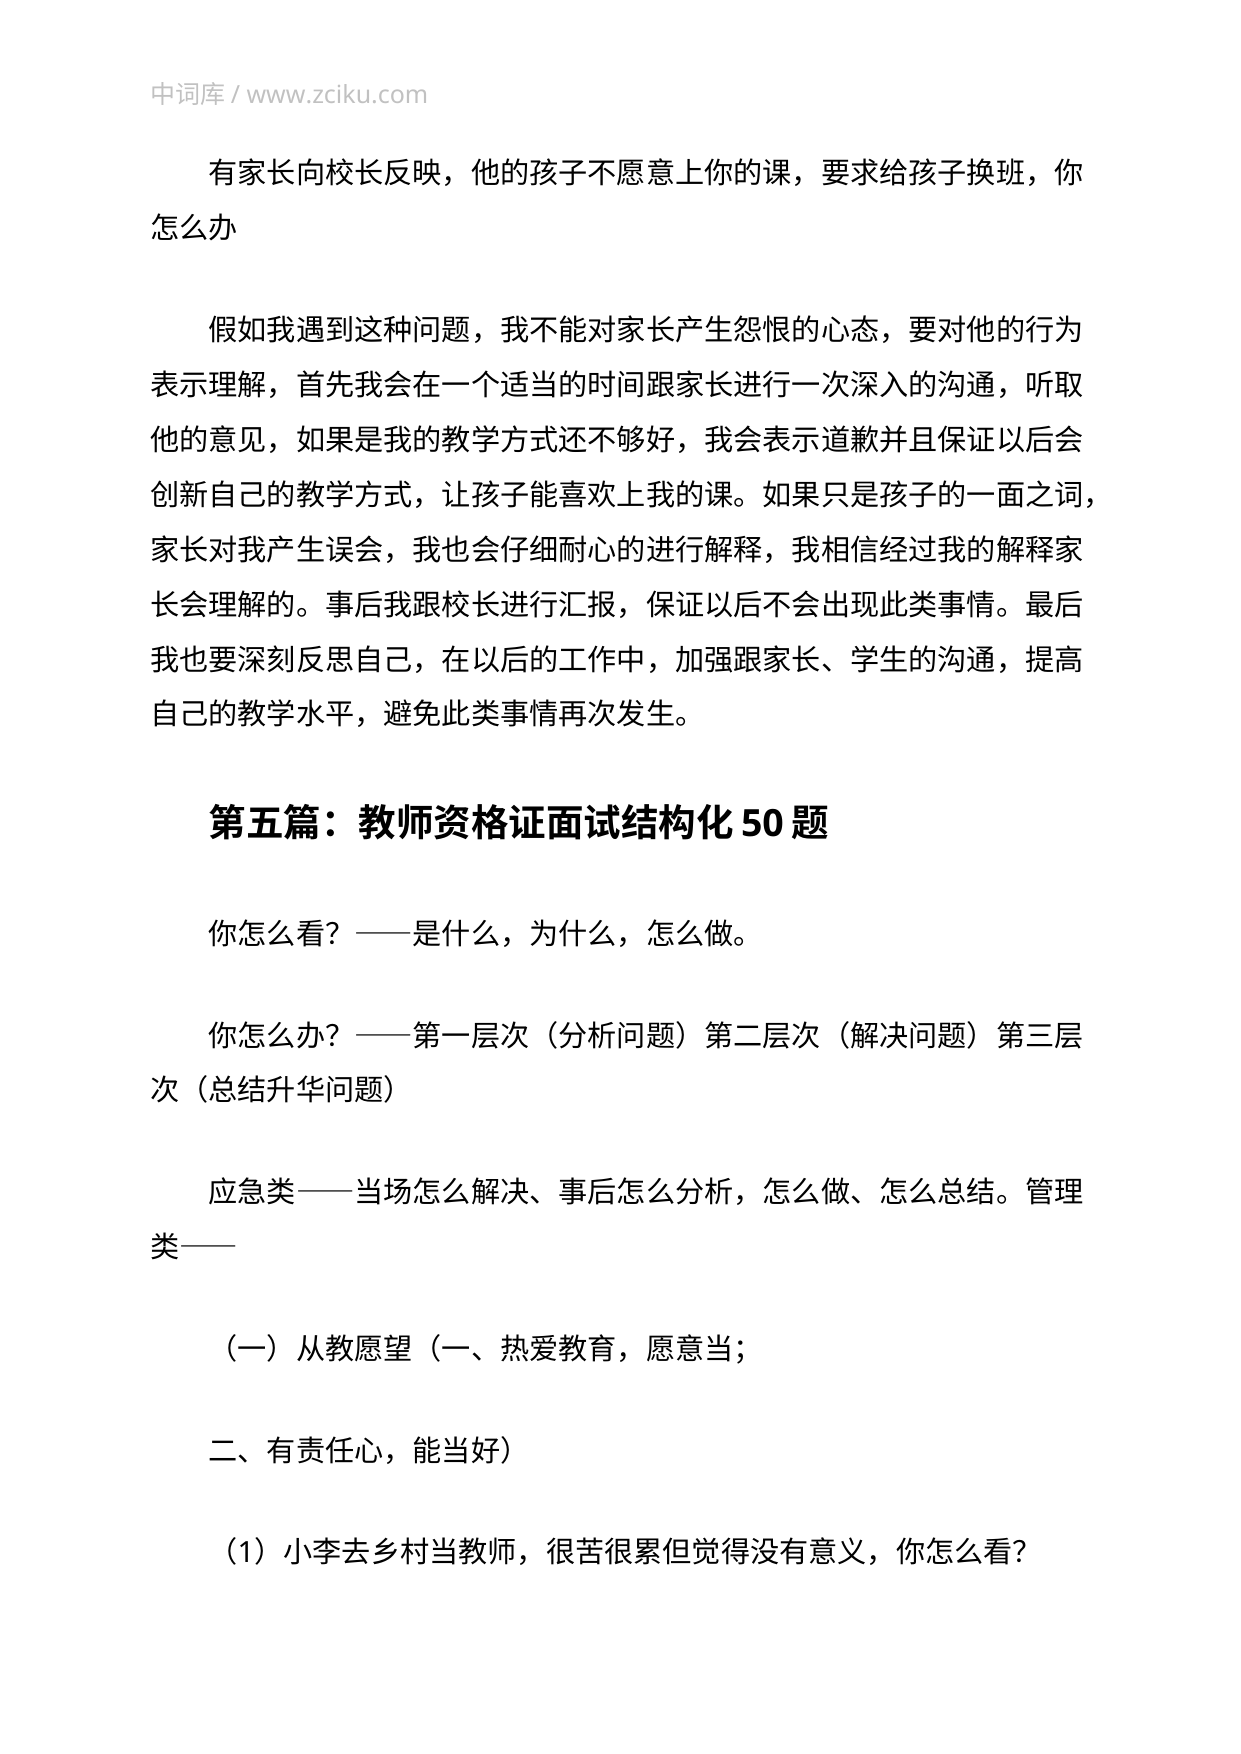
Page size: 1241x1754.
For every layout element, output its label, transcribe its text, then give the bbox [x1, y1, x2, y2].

text 二、有责任心，能当好） [150, 1427, 1090, 1469]
text 第五篇：教师资格证面试结构化50题 [150, 793, 1090, 847]
text （1）小李去乡村当教师，很苦很累但觉得没有意义，你怎么看？ [150, 1529, 1090, 1571]
text 有家长向校长反映，他的孩子不愿意上你的课，要求给孩子换班，你怎么办 [150, 150, 1090, 247]
text 你怎么看？——是什么，为什么，怎么做。 [150, 910, 1090, 953]
text 你怎么办？——第一层次（分析问题）第二层次（解决问题）第三层次（总结升华问题） [150, 1012, 1090, 1109]
text （一）从教愿望（一、热爱教育，愿意当； [150, 1325, 1090, 1368]
text 假如我遇到这种问题，我不能对家长产生怨恨的心态，要对他的行为表示理解，首先我会在一个适当的时间跟家长进行一次深入的沟通，听取他的意见，如果是我的教学方式还不够好，我会表示道歉并且保证以后会创新自己的教学方式，让孩子能喜欢上我的课。如果只是孩子的一面之词，家长对我产生误会，我也会仔细耐心的进行解释，我相信经过我的解释家长会理解的。事后我跟校长进行汇报，保证以后不会出现此类事情。最后我也要深刻反思自己，在以后的工作中，加强跟家长、学生的沟通，提高自己的教学水平，避免此类事情再次发生。 [150, 307, 1090, 733]
text 应急类——当场怎么解决、事后怎么分析，怎么做、怎么总结。管理类—— [150, 1169, 1090, 1266]
